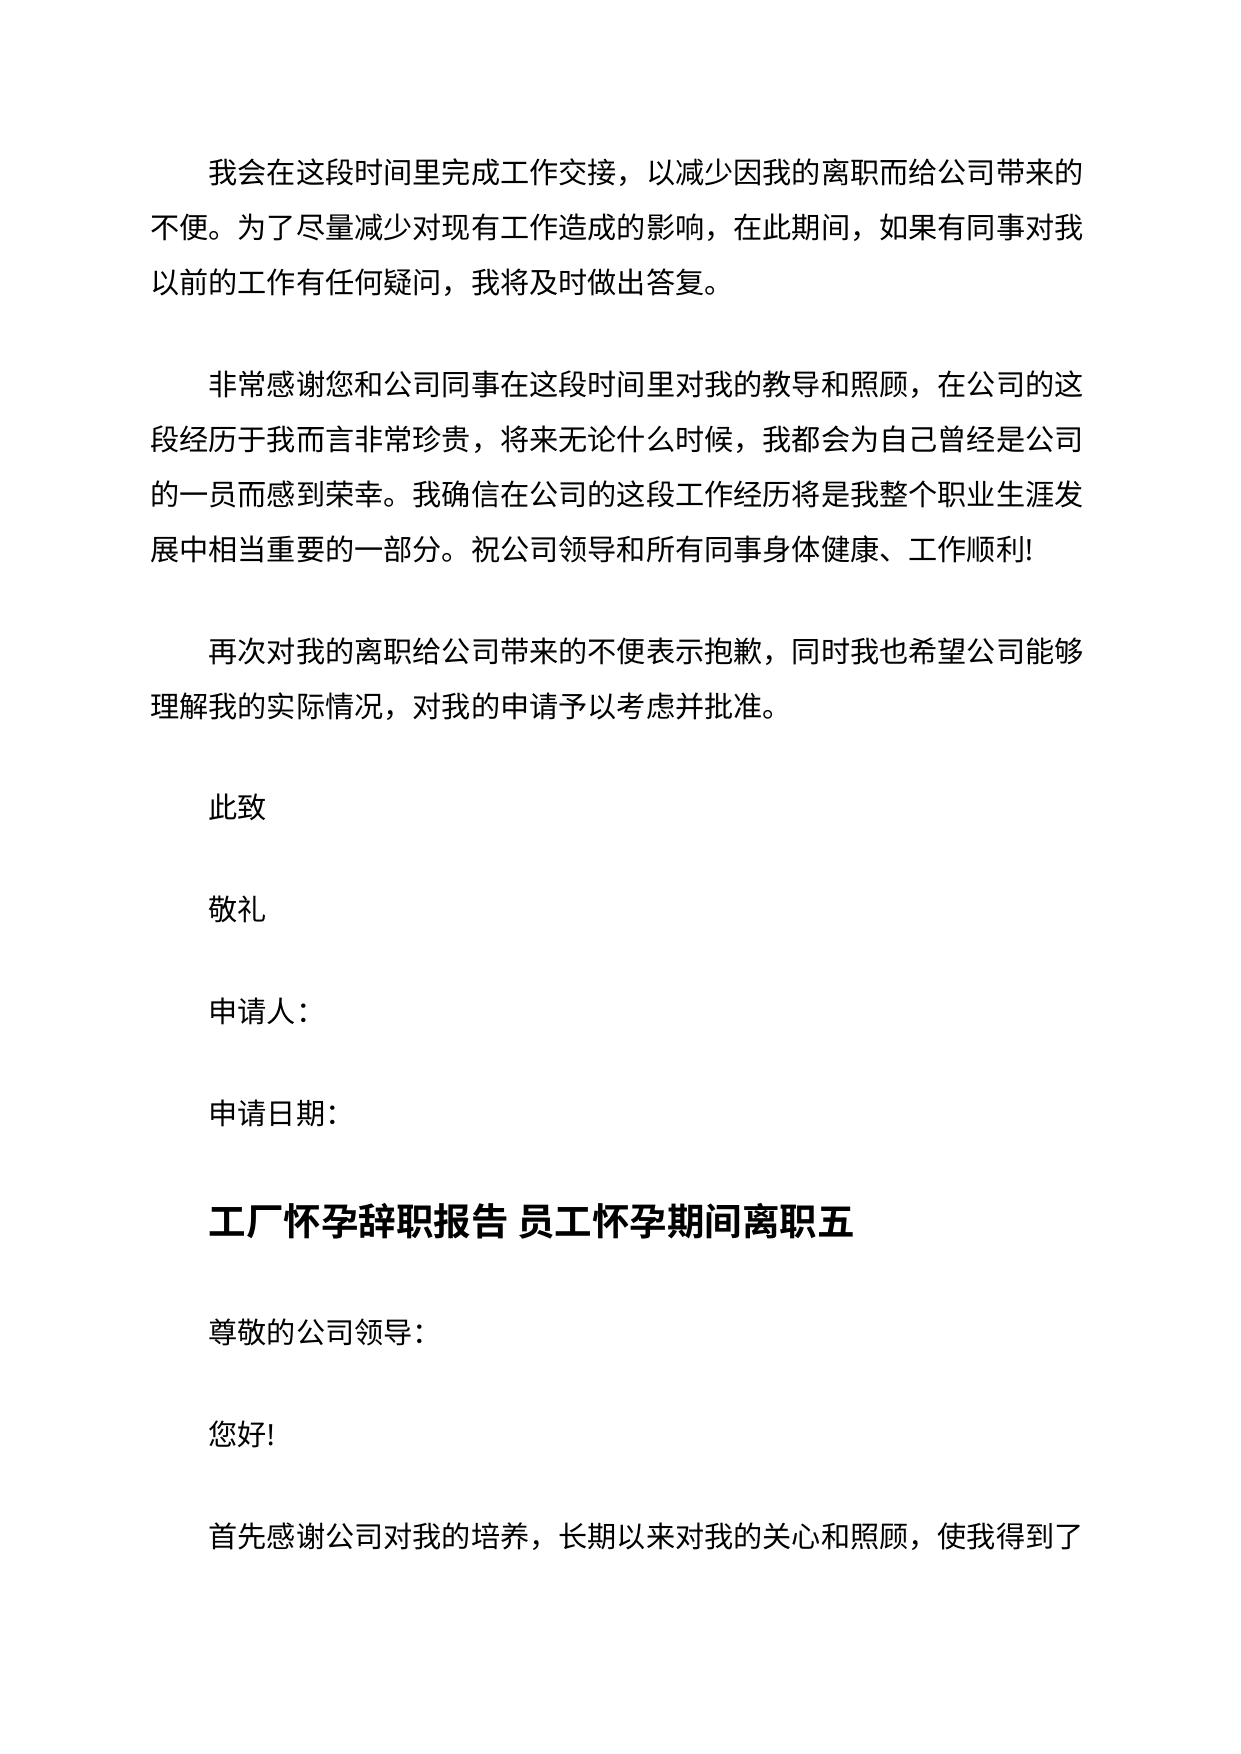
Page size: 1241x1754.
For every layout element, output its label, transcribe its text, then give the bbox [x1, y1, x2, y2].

text 申请人： [150, 988, 1090, 1031]
text 我会在这段时间里完成工作交接，以减少因我的离职而给公司带来的不便。为了尽量减少对现有工作造成的影响，在此期间，如果有同事对我以前的工作有任何疑问，我将及时做出答复。 [150, 150, 1090, 302]
text 工厂怀孕辞职报告 员工怀孕期间离职五 [150, 1192, 1090, 1246]
text 您好! [150, 1411, 1090, 1453]
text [150, 1513, 1090, 1555]
text 申请日期： [150, 1090, 1090, 1132]
text 敬礼 [150, 887, 1090, 929]
text 尊敬的公司领导： [150, 1309, 1090, 1352]
text 此致 [150, 785, 1090, 827]
text 再次对我的离职给公司带来的不便表示抱歉，同时我也希望公司能够理解我的实际情况，对我的申请予以考虑并批准。 [150, 628, 1090, 725]
text 非常感谢您和公司同事在这段时间里对我的教导和照顾，在公司的这段经历于我而言非常珍贵，将来无论什么时候，我都会为自己曾经是公司的一员而感到荣幸。我确信在公司的这段工作经历将是我整个职业生涯发展中相当重要的一部分。祝公司领导和所有同事身体健康、工作顺利! [150, 362, 1090, 569]
